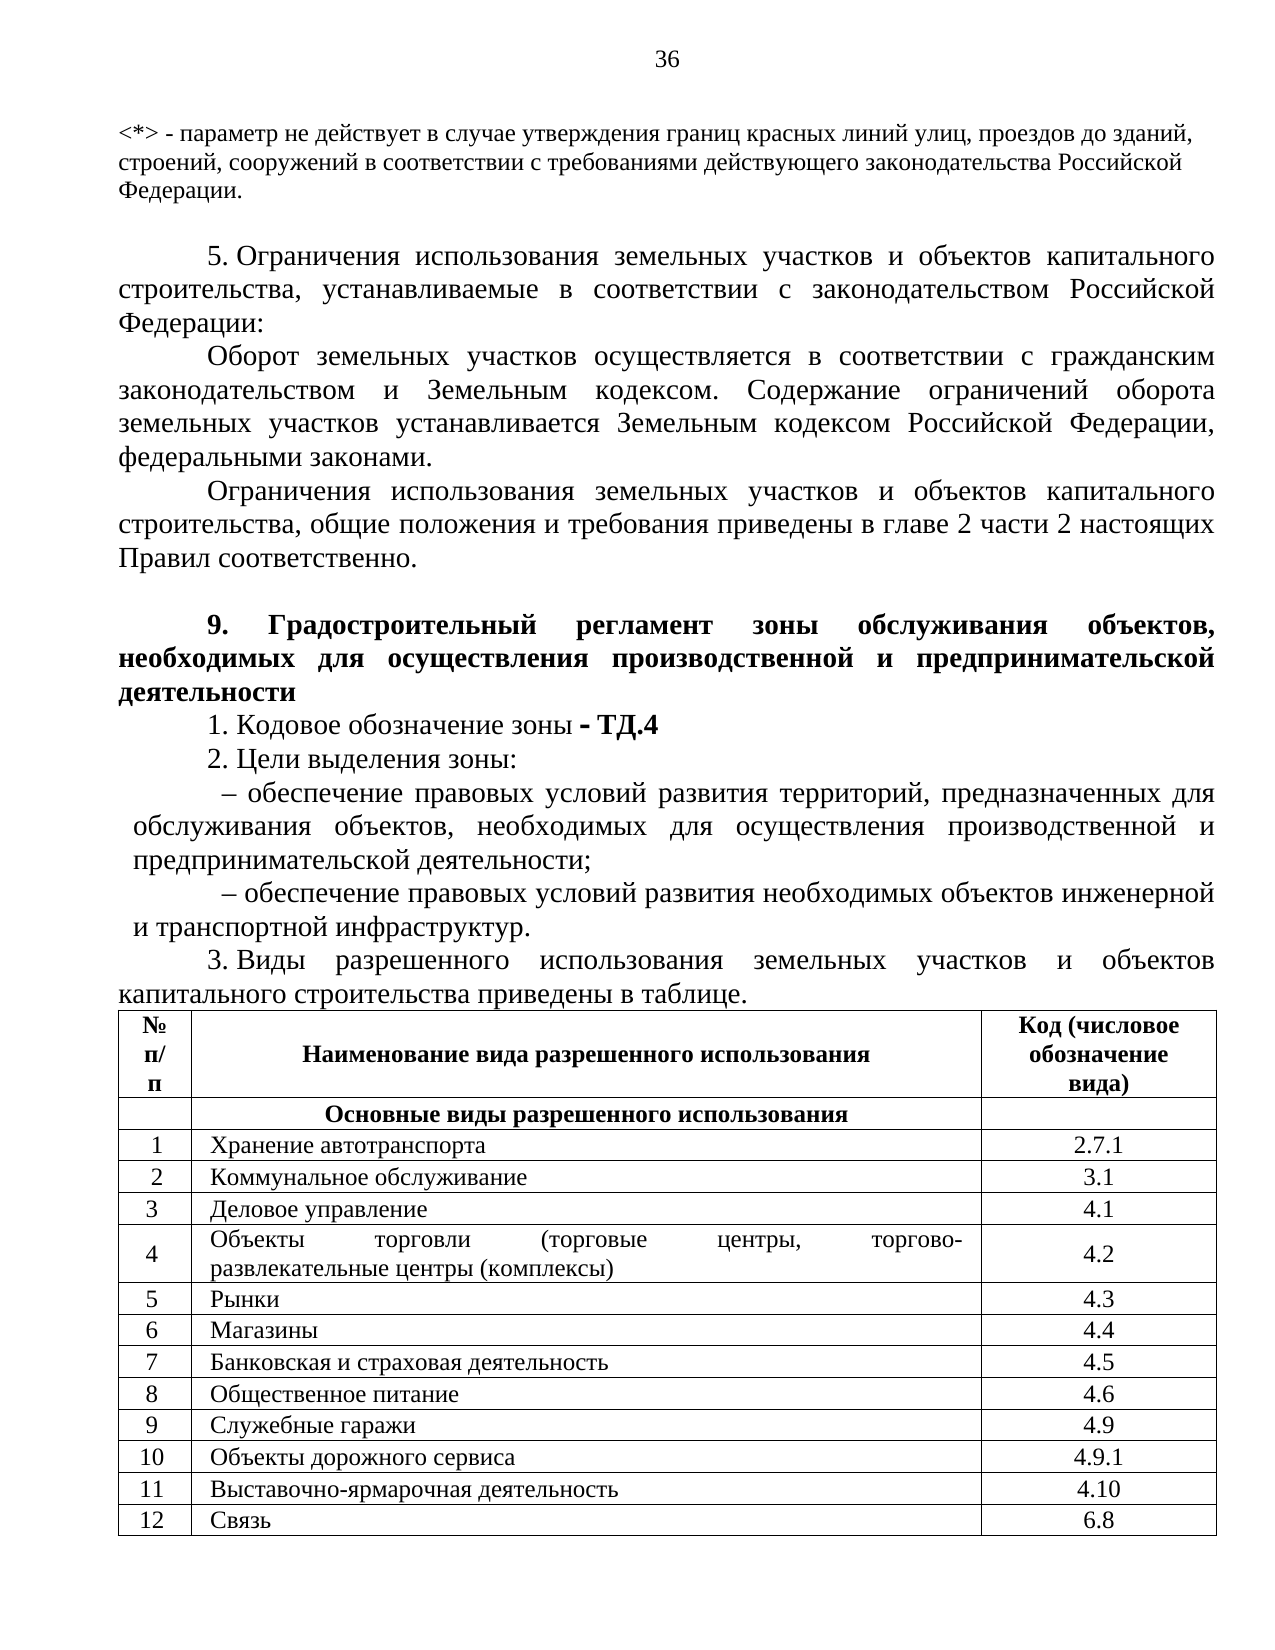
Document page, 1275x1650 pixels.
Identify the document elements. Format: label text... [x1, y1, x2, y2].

table_cell Рынки [192, 1283, 981, 1314]
table_cell [119, 1130, 191, 1160]
table_cell Банковская и страховая деятельность [192, 1346, 981, 1377]
table_cell Связь [192, 1505, 981, 1535]
table_cell 3.1 [982, 1161, 1216, 1192]
table_cell [119, 1410, 191, 1440]
subtitle 9. Градостроительный регламент зоны обслуживания объектов, необходимых для осуществления производственной и предпринимательской деятельности [118, 607, 1216, 707]
table_cell 2.7.1 [982, 1130, 1216, 1160]
text 3. Виды разрешенного использования земельных участков и объектов капитального строительства приведены в таблице. [118, 942, 1216, 1009]
text Оборот земельных участков осуществляется в соответствии с гражданским законодательством и Земельным кодексом. Содержание ограничений оборота земельных участков устанавливается Земельным кодексом Российской Федерации, федеральными законами. [118, 338, 1216, 473]
table_cell [119, 1441, 191, 1472]
table_cell Коммунальное обслуживание [192, 1161, 981, 1192]
table_cell [119, 1473, 191, 1504]
table_cell 4.6 [982, 1378, 1216, 1409]
table_cell [119, 1505, 191, 1535]
table_cell [119, 1161, 191, 1192]
table_cell 4.5 [982, 1346, 1216, 1377]
list – обеспечение правовых условий развития необходимых объектов инженерной и транспортной инфраструктур. [133, 875, 1216, 942]
table_cell [119, 1283, 191, 1314]
table_cell [119, 1193, 191, 1223]
table_cell Объекты дорожного сервиса [192, 1441, 981, 1472]
table_header Наименование вида разрешенного использования [192, 1011, 981, 1097]
table_cell Хранение автотранспорта [192, 1130, 981, 1160]
table_cell Служебные гаражи [192, 1410, 981, 1440]
text <*> - параметр не действует в случае утверждения границ красных линий улиц, проездов до зданий, строений, сооружений в соответствии с требованиями действующего законодательства Российской Федерации. [118, 118, 1216, 204]
table_cell Магазины [192, 1315, 981, 1345]
table_cell 4.2 [982, 1225, 1216, 1282]
table_cell 4.3 [982, 1283, 1216, 1314]
table_cell 4.4 [982, 1315, 1216, 1345]
table_cell Деловое управление [192, 1193, 981, 1223]
text 5. Ограничения использования земельных участков и объектов капитального строительства, устанавливаемые в соответствии с законодательством Российской Федерации: [118, 238, 1216, 338]
text 1. Кодовое обозначение зоны ТД.4 [118, 707, 1216, 741]
list – обеспечение правовых условий развития территорий, предназначенных для обслуживания объектов, необходимых для осуществления производственной и предпринимательской деятельности; [133, 775, 1216, 875]
table_cell 6.8 [982, 1505, 1216, 1535]
table_cell 4.10 [982, 1473, 1216, 1504]
table_cell [119, 1315, 191, 1345]
text Ограничения использования земельных участков и объектов капитального строительства, общие положения и требования приведены в главе 2 части 2 настоящих Правил соответственно. [118, 473, 1216, 573]
table_cell Объекты торговли (торговые центры, торгово- развлекательные центры (комплексы) [192, 1225, 981, 1282]
table_cell Выставочно-ярмарочная деятельность [192, 1473, 981, 1504]
text 2. Цели выделения зоны: [118, 741, 1216, 775]
table_cell [119, 1098, 191, 1128]
table_cell 4.1 [982, 1193, 1216, 1223]
table_cell [119, 1346, 191, 1377]
table_cell Основные виды разрешенного использования [192, 1098, 981, 1128]
table_cell [982, 1098, 1216, 1128]
table_header № п/п [119, 1011, 191, 1097]
table_header Код (числовое обозначение вида) [982, 1011, 1216, 1097]
table_cell 4.9.1 [982, 1441, 1216, 1472]
table_cell [119, 1225, 191, 1282]
table_cell 4.9 [982, 1410, 1216, 1440]
table_cell Общественное питание [192, 1378, 981, 1409]
table_cell [119, 1378, 191, 1409]
